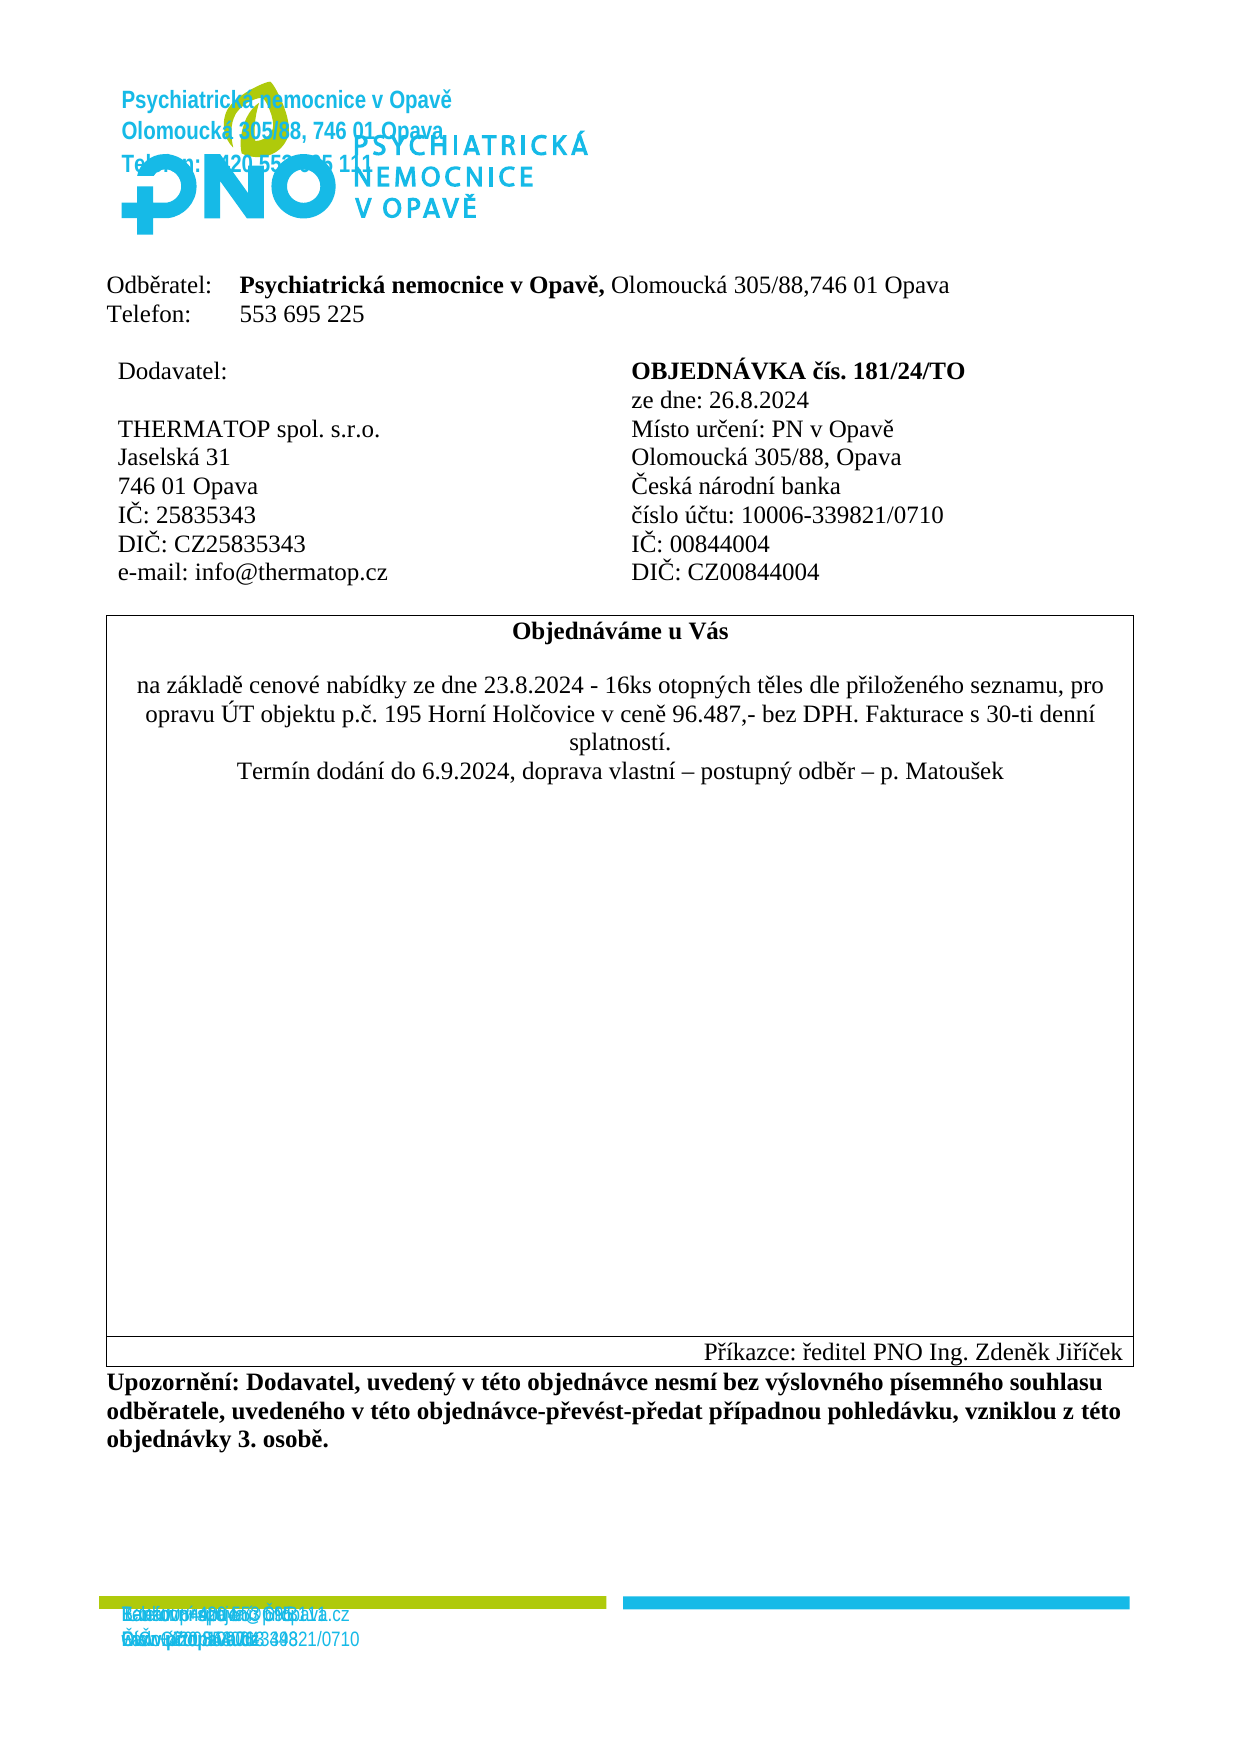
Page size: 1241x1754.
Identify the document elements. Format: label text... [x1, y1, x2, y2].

table_header OBJEDNÁVKA čís. 181/24/TO ze dne: 26.8.2024 Místo určení: PN v Opavě Olomoucká 305/88, Opava Česká národní banka číslo účtu: 10006-339821/0710 IČ: 00844004 DIČ: CZ00844004 [620, 356, 1134, 615]
table_header Dodavatel: THERMATOP spol. s.r.o. Jaselská 31 746 01 Opava IČ: 25835343 DIČ: CZ25835343 e-mail: info@thermatop.cz [106, 356, 620, 615]
table_cell Příkazce: ředitel PNO Ing. Zdeněk Jiříček [107, 1337, 1133, 1366]
text Odběratel: Psychiatrická nemocnice v Opavě, Olomoucká 305/88,746 01 Opava [106, 270, 1134, 299]
text Telefon: 553 695 225 [106, 299, 1134, 327]
table_cell Objednáváme u Vás na základě cenové nabídky ze dne 23.8.2024 - 16ks otopných těles dle přiloženého seznamu, pro opravu ÚT objektu p.č. 195 Horní Holčovice v ceně 96.487,- bez DPH. Fakturace s 30-ti denní splatností. Termín dodání do 6.9.2024, doprava vlastní – postupný odběr – p. Matoušek [107, 616, 1133, 1336]
text Upozornění: Dodavatel, uvedený v této objednávce nesmí bez výslovného písemného souhlasu odběratele, uvedeného v této objednávce-převést-předat případnou pohledávku, vzniklou z této objednávky 3. osobě. [106, 1367, 1134, 1453]
